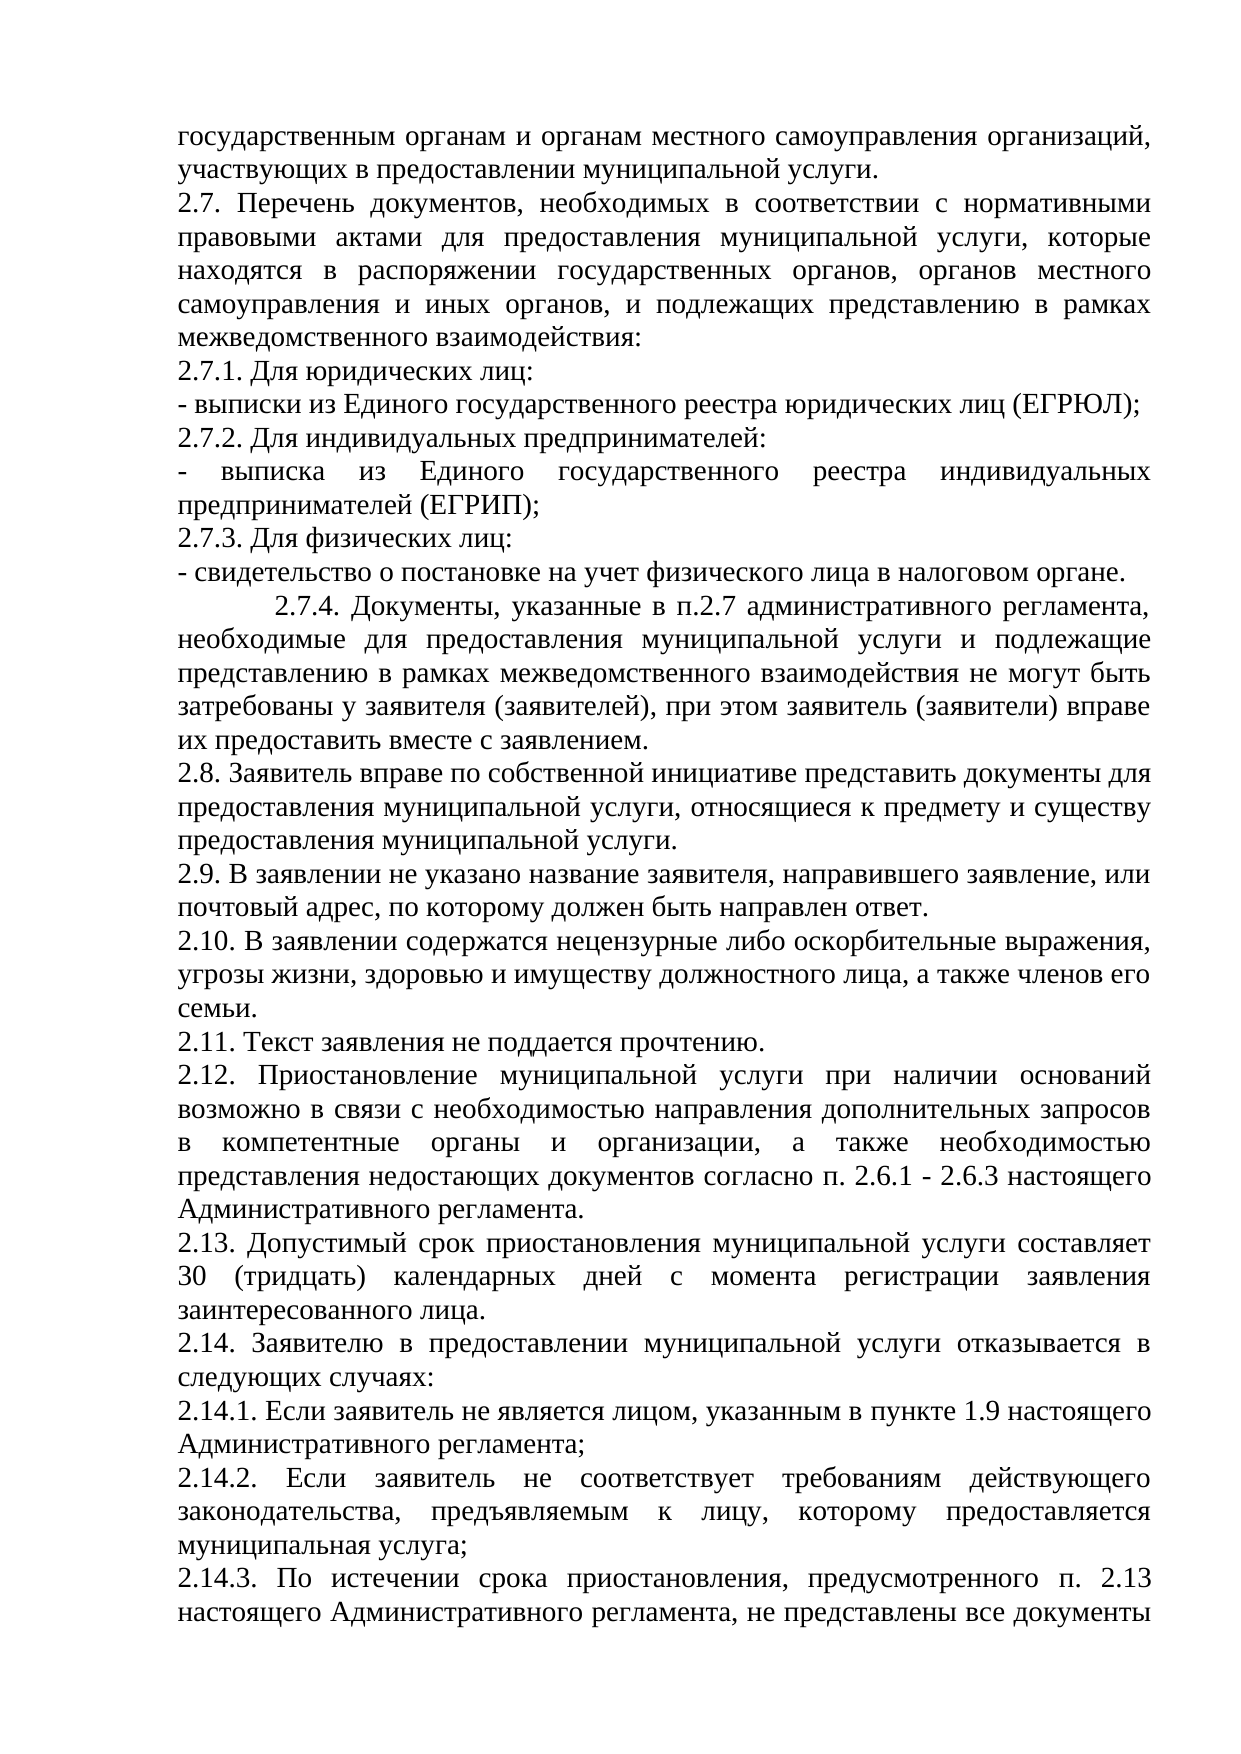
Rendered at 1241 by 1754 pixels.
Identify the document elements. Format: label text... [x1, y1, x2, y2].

text - выписки из Единого государственного реестра юридических лиц (ЕГРЮЛ); [177, 386, 1152, 420]
text 2.7.3. Для физических лиц: [177, 521, 1152, 554]
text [177, 118, 1152, 185]
text 2.14.1. Если заявитель не является лицом, указанным в пункте 1.9 настоящего Административного регламента; [177, 1393, 1152, 1460]
text 2.12. Приостановление муниципальной услуги при наличии оснований возможно в связи с необходимостью направления дополнительных запросов в компетентные органы и организации, а также необходимостью представления недостающих документов согласно п. 2.6.1 - 2.6.3 настоящего Административного регламента. [177, 1057, 1152, 1225]
text 2.7.2. Для индивидуальных предпринимателей: [177, 420, 1152, 453]
text 2.13. Допустимый срок приостановления муниципальной услуги составляет 30 (тридцать) календарных дней с момента регистрации заявления заинтересованного лица. [177, 1225, 1152, 1326]
text 2.7.4. Документы, указанные в п.2.7 административного регламента, необходимые для предоставления муниципальной услуги и подлежащие представлению в рамках межведомственного взаимодействия не могут быть затребованы у заявителя (заявителей), при этом заявитель (заявители) вправе их предоставить вместе с заявлением. [177, 588, 1152, 755]
text 2.7. Перечень документов, необходимых в соответствии с нормативными правовыми актами для предоставления муниципальной услуги, которые находятся в распоряжении государственных органов, органов местного самоуправления и иных органов, и подлежащих представлению в рамках межведомственного взаимодействия: [177, 185, 1152, 353]
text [177, 1560, 1152, 1627]
text - свидетельство о постановке на учет физического лица в налоговом органе. [177, 554, 1152, 588]
text 2.8. Заявитель вправе по собственной инициативе представить документы для предоставления муниципальной услуги, относящиеся к предмету и существу предоставления муниципальной услуги. [177, 755, 1152, 856]
text 2.9. В заявлении не указано название заявителя, направившего заявление, или почтовый адрес, по которому должен быть направлен ответ. [177, 856, 1152, 923]
text - выписка из Единого государственного реестра индивидуальных предпринимателей (ЕГРИП); [177, 453, 1152, 521]
text 2.7.1. Для юридических лиц: [177, 353, 1152, 386]
text 2.10. В заявлении содержатся нецензурные либо оскорбительные выражения, угрозы жизни, здоровью и имуществу должностного лица, а также членов его семьи. [177, 923, 1152, 1024]
text 2.14. Заявителю в предоставлении муниципальной услуги отказывается в следующих случаях: [177, 1326, 1152, 1393]
text 2.14.2. Если заявитель не соответствует требованиям действующего законодательства, предъявляемым к лицу, которому предоставляется муниципальная услуга; [177, 1460, 1152, 1560]
text 2.11. Текст заявления не поддается прочтению. [177, 1024, 1152, 1057]
